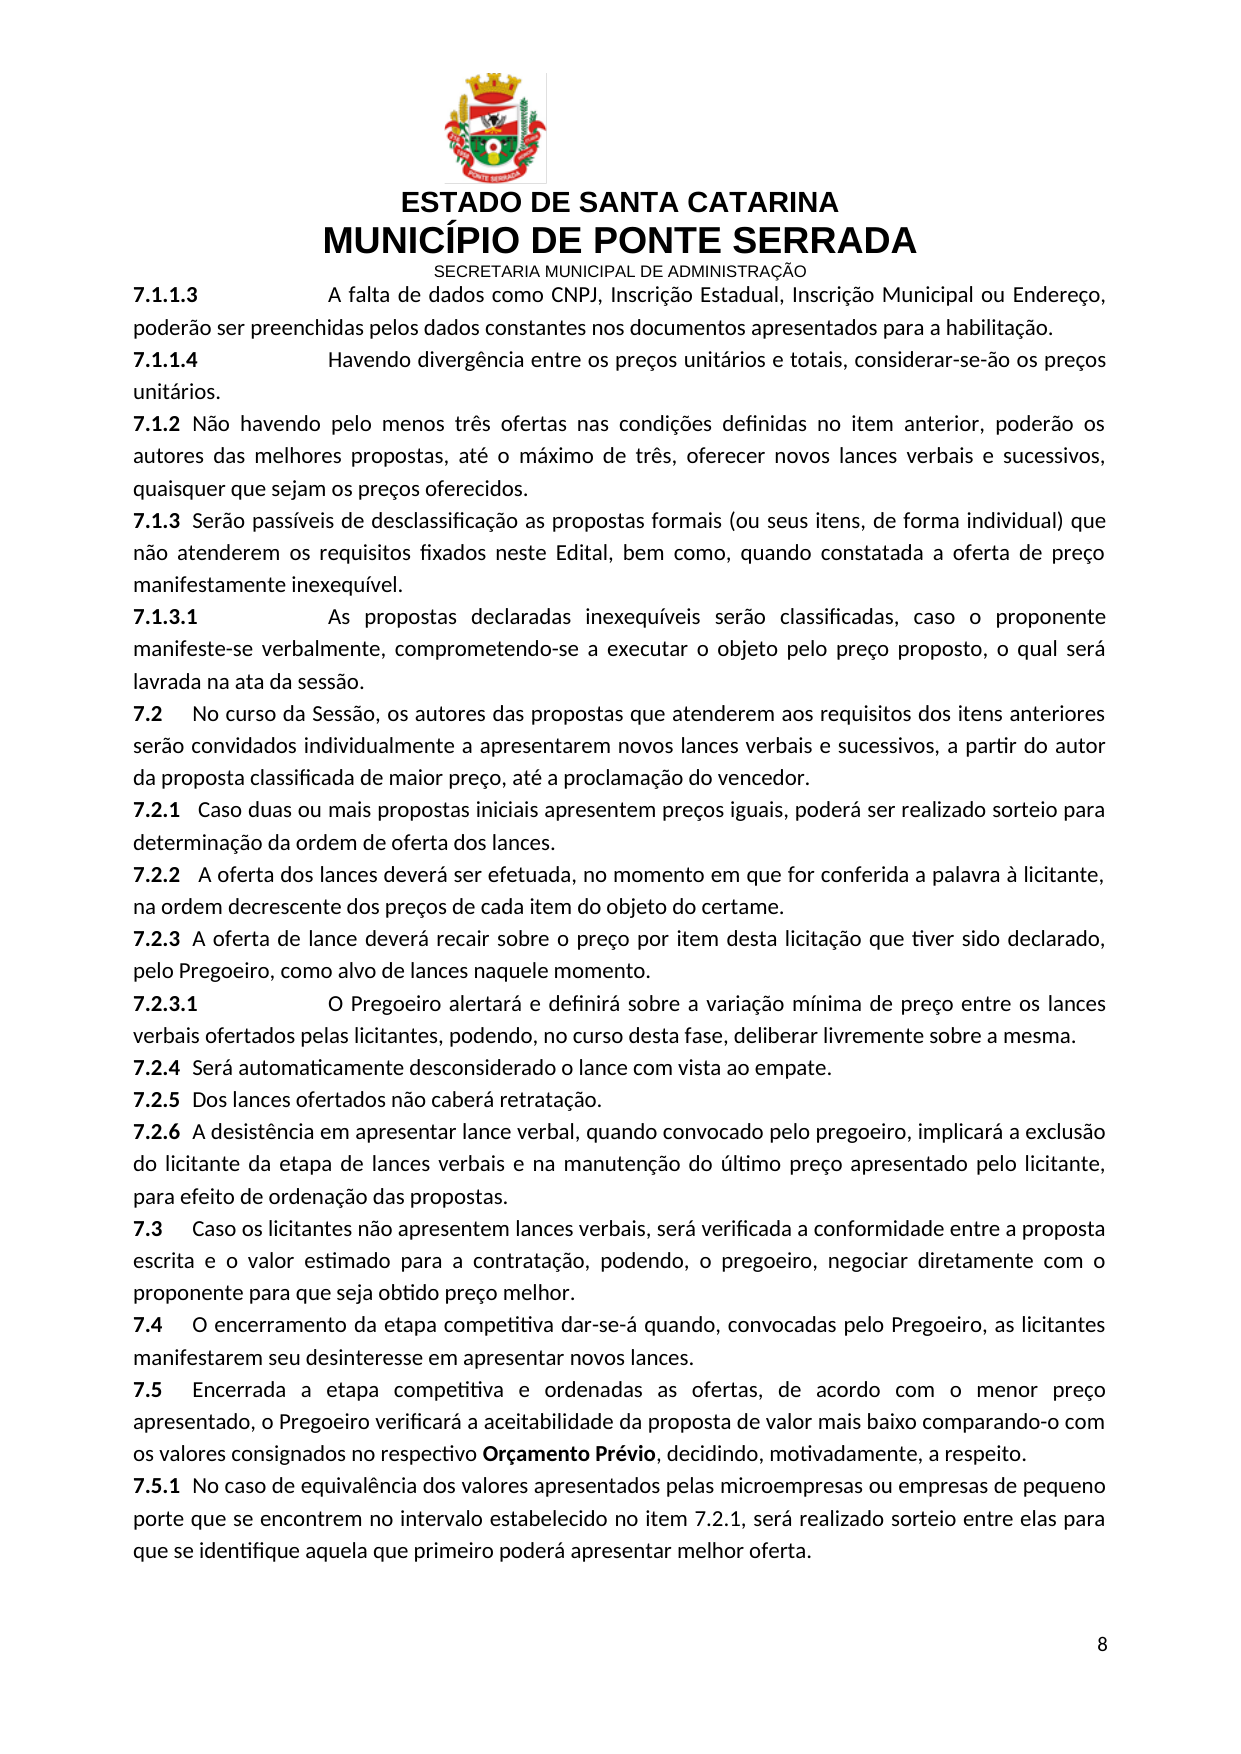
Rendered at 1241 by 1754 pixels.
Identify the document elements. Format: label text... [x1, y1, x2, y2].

list Caso os licitantes não apresentem lances verbais, será verificada a conformidade entre a proposta escrita e o valor estimado para a contratação, podendo, o pregoeiro, negociar diretamente com o proponente para que seja obtido preço melhor. [133, 1214, 1107, 1306]
list Encerrada a etapa competitiva e ordenadas as ofertas, de acordo com o menor preço apresentado, o Pregoeiro verificará a aceitabilidade da proposta de valor mais baixo comparando-o com os valores consignados no respectivo Orçamento Prévio, decidindo, motivadamente, a respeito. [133, 1375, 1107, 1467]
list A oferta dos lances deverá ser efetuada, no momento em que for conferida a palavra à licitante, na ordem decrescente dos preços de cada item do objeto do certame. [133, 860, 1107, 920]
list Serão passíveis de desclassificação as propostas formais (ou seus itens, de forma individual) que não atenderem os requisitos fixados neste Edital, bem como, quando constatada a oferta de preço manifestamente inexequível. [133, 506, 1107, 598]
list Não havendo pelo menos três ofertas nas condições definidas no item anterior, poderão os autores das melhores propostas, até o máximo de três, oferecer novos lances verbais e sucessivos, quaisquer que sejam os preços oferecidos. [133, 409, 1107, 502]
list A desistência em apresentar lance verbal, quando convocado pelo pregoeiro, implicará a exclusão do licitante da etapa de lances verbais e na manutenção do último preço apresentado pelo licitante, para efeito de ordenação das propostas. [133, 1117, 1107, 1210]
list O encerramento da etapa competitiva dar-se-á quando, convocadas pelo Pregoeiro, as licitantes manifestarem seu desinteresse em apresentar novos lances. [133, 1311, 1107, 1371]
list Caso duas ou mais propostas iniciais apresentem preços iguais, poderá ser realizado sorteio para determinação da ordem de oferta dos lances. [133, 796, 1107, 856]
list No curso da Sessão, os autores das propostas que atenderem aos requisitos dos itens anteriores serão convidados individualmente a apresentarem novos lances verbais e sucessivos, a partir do autor da proposta classificada de maior preço, até a proclamação do vencedor. [133, 699, 1107, 791]
list A falta de dados como CNPJ, Inscrição Estadual, Inscrição Municipal ou Endereço, poderão ser preenchidas pelos dados constantes nos documentos apresentados para a habilitação. [133, 281, 1107, 341]
list Havendo divergência entre os preços unitários e totais, considerar-se-ão os preços unitários. [133, 345, 1107, 405]
list As propostas declaradas inexequíveis serão classificadas, caso o proponente manifeste-se verbalmente, comprometendo-se a executar o objeto pelo preço proposto, o qual será lavrada na ata da sessão. [133, 602, 1107, 695]
list A oferta de lance deverá recair sobre o preço por item desta licitação que tiver sido declarado, pelo Pregoeiro, como alvo de lances naquele momento. [133, 924, 1107, 984]
list Dos lances ofertados não caberá retratação. [133, 1085, 1107, 1113]
picture [444, 73, 548, 185]
list No caso de equivalência dos valores apresentados pelas microempresas ou empresas de pequeno porte que se encontrem no intervalo estabelecido no item 7.2.1, será realizado sorteio entre elas para que se identifique aquela que primeiro poderá apresentar melhor oferta. [133, 1471, 1107, 1564]
list O Pregoeiro alertará e definirá sobre a variação mínima de preço entre os lances verbais ofertados pelas licitantes, podendo, no curso desta fase, deliberar livremente sobre a mesma. [133, 989, 1107, 1049]
list Será automaticamente desconsiderado o lance com vista ao empate. [133, 1053, 1107, 1081]
